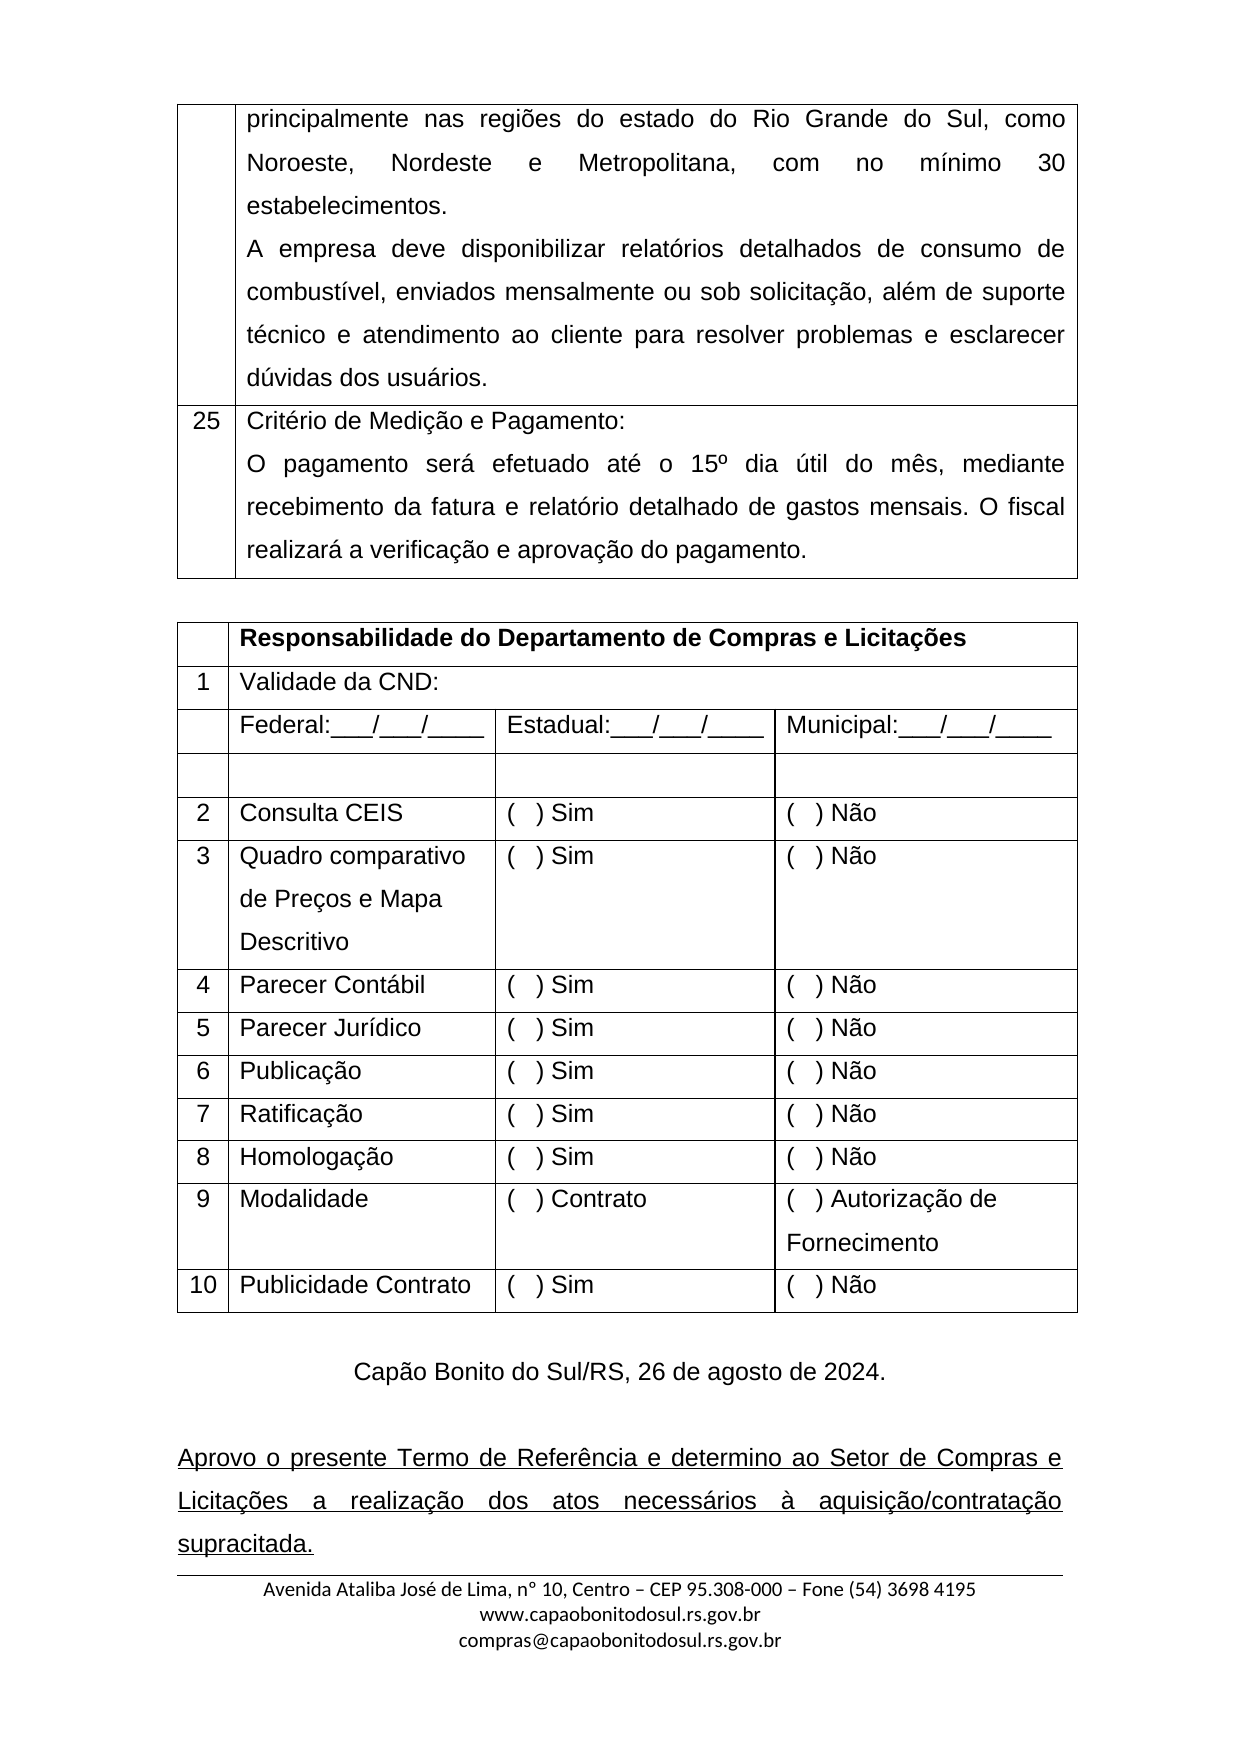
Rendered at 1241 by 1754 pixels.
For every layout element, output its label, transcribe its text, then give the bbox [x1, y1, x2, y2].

table_cell Ratificação [229, 1099, 495, 1140]
table_cell Municipal:___/___/____ [776, 710, 1077, 753]
table_cell Federal:___/___/____ [229, 710, 495, 753]
table_cell [178, 754, 228, 797]
table_cell [776, 754, 1077, 797]
table_cell [496, 754, 774, 797]
table_cell Parecer Jurídico [229, 1013, 495, 1054]
table_cell ( ) Sim [496, 970, 774, 1012]
table_cell Parecer Contábil [229, 970, 495, 1012]
text Aprovo o presente Termo de Referência e determino ao Setor de Compras e Licitações a realização dos atos necessários à aquisição/contratação supracitada. [177, 1469, 1063, 1511]
table_cell 9 [178, 1184, 228, 1269]
table_cell 8 [178, 1141, 228, 1183]
table_cell ( ) Não [776, 1056, 1077, 1097]
table_cell 5 [178, 1013, 228, 1054]
table_cell ( ) Não [776, 1270, 1077, 1312]
table_cell [178, 710, 228, 753]
table_cell 25 [178, 406, 235, 577]
table_cell ( ) Não [776, 1141, 1077, 1183]
table_cell Homologação [229, 1141, 495, 1183]
table_cell 10 [178, 1270, 228, 1312]
table_cell ( ) Sim [496, 1013, 774, 1054]
table_cell Validade da CND: [229, 667, 1077, 708]
table_cell ( ) Sim [496, 1099, 774, 1140]
table_cell Publicidade Contrato [229, 1270, 495, 1312]
table_cell Modalidade [229, 1184, 495, 1269]
table_cell Critério de Medição e Pagamento: O pagamento será efetuado até o 15º dia útil do mês, mediante recebimento da fatura e relatório detalhado de gastos mensais. O fiscal realizará a verificação e aprovação do pagamento. [236, 406, 1077, 577]
table_cell Quadro comparativo de Preços e Mapa Descritivo [229, 841, 495, 969]
table_header [178, 623, 228, 666]
table_cell 6 [178, 1056, 228, 1097]
table_cell Consulta CEIS [229, 798, 495, 839]
text Aprovo o presente Termo de Referência e determino ao Setor de Compras e Licitações a realização dos atos necessários à aquisição/contratação supracitada. [177, 1512, 1063, 1558]
table_cell 4 [178, 970, 228, 1012]
table_header Responsabilidade do Departamento de Compras e Licitações [229, 623, 1077, 666]
table_cell ( ) Não [776, 841, 1077, 969]
table_cell ( ) Não [776, 970, 1077, 1012]
text Capão Bonito do Sul/RS, 26 de agosto de 2024. [177, 1356, 1063, 1385]
table_cell ( ) Não [776, 1013, 1077, 1054]
table_cell ( ) Sim [496, 841, 774, 969]
table_cell 2 [178, 798, 228, 839]
table_cell ( ) Autorização de Fornecimento [776, 1184, 1077, 1269]
table_cell ( ) Contrato [496, 1184, 774, 1269]
table_cell 1 [178, 667, 228, 708]
table_cell [229, 754, 495, 797]
table_cell 24 [178, 105, 235, 405]
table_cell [236, 105, 1077, 405]
table_cell ( ) Sim [496, 1056, 774, 1097]
table_cell Publicação [229, 1056, 495, 1097]
table_cell ( ) Sim [496, 1141, 774, 1183]
table_cell Estadual:___/___/____ [496, 710, 774, 753]
table_cell 3 [178, 841, 228, 969]
table_cell 7 [178, 1099, 228, 1140]
table_cell ( ) Não [776, 798, 1077, 839]
table_cell ( ) Não [776, 1099, 1077, 1140]
table_cell ( ) Sim [496, 1270, 774, 1312]
text Aprovo o presente Termo de Referência e determino ao Setor de Compras e Licitações a realização dos atos necessários à aquisição/contratação supracitada. [177, 1443, 1063, 1468]
table_cell ( ) Sim [496, 798, 774, 839]
